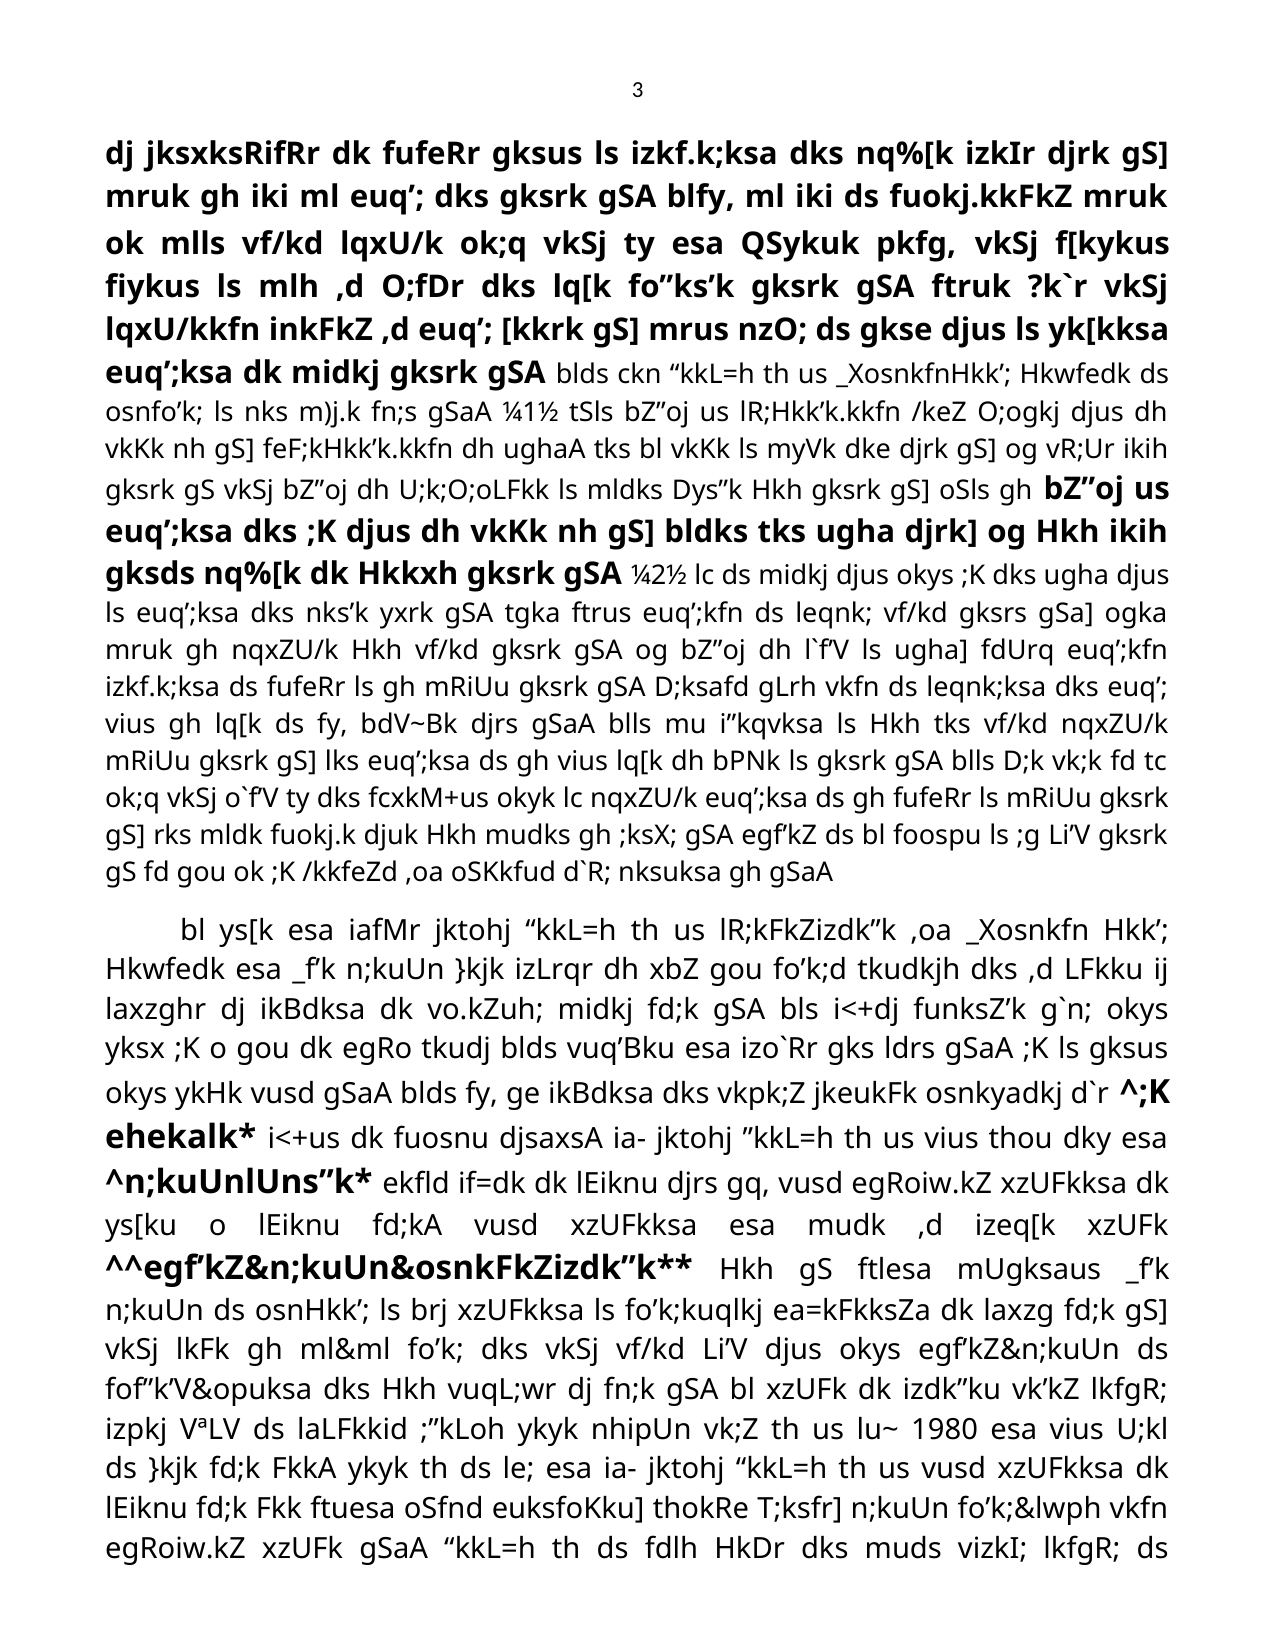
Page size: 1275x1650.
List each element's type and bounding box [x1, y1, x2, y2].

text [105, 909, 1170, 1567]
text [105, 131, 1170, 889]
